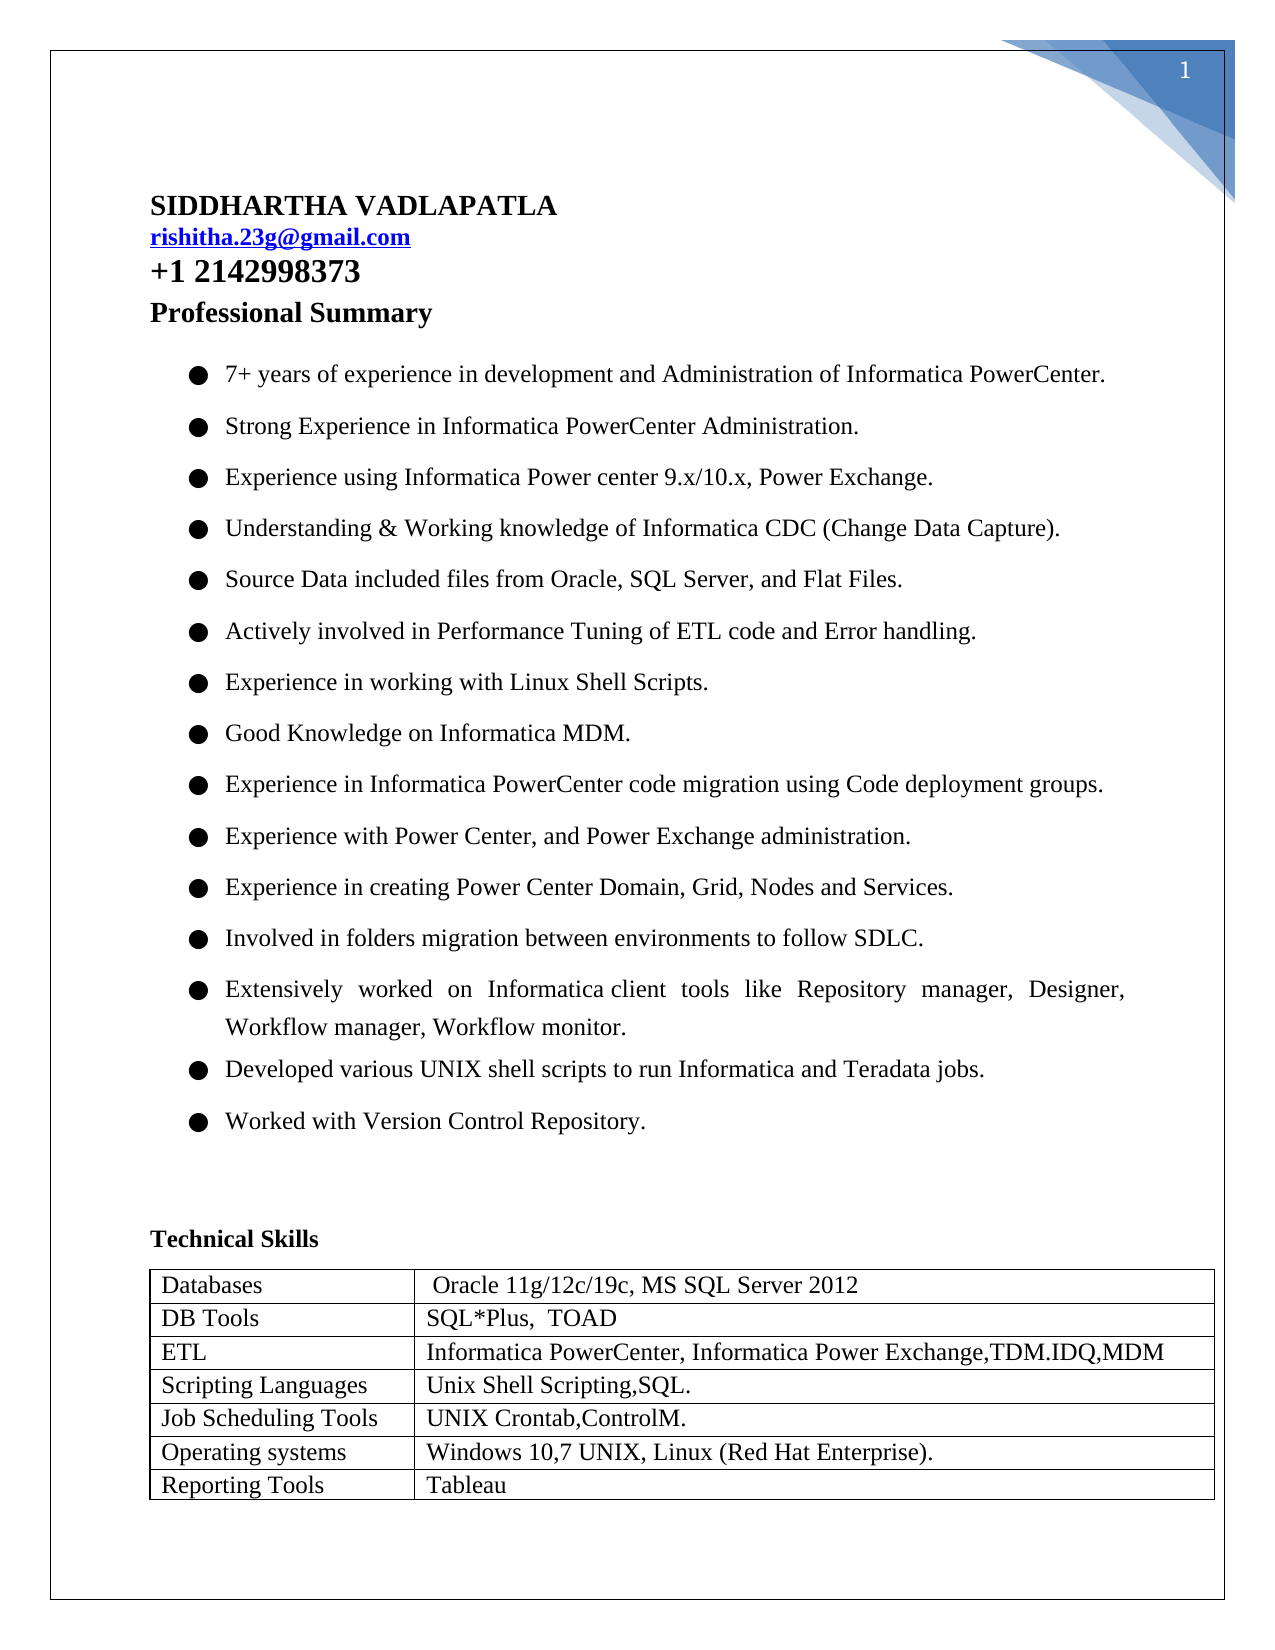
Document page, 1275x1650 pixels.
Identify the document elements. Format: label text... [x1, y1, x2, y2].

list Experience in Informatica PowerCenter code migration using Code deployment groups. [187, 756, 1125, 807]
picture [998, 51, 1224, 204]
list Developed various UNIX shell scripts to run Informatica and Teradata jobs. [187, 1041, 1125, 1092]
list Experience in creating Power Center Domain, Grid, Nodes and Services. [187, 858, 1125, 910]
list Understanding & Working knowledge of Informatica CDC (Change Data Capture). [187, 500, 1125, 551]
list Experience in working with Linux Shell Scripts. [187, 653, 1125, 705]
table_cell Reporting Tools [151, 1470, 414, 1499]
table_cell Unix Shell Scripting,SQL. [415, 1370, 1214, 1402]
text Professional Summary [150, 295, 1106, 328]
table_cell Informatica PowerCenter, Informatica Power Exchange,TDM.IDQ,MDM [415, 1337, 1214, 1369]
list Strong Experience in Informatica PowerCenter Administration. [187, 397, 1125, 448]
table_cell Scripting Languages [151, 1370, 414, 1402]
text SIDDHARTHA VADLAPATLA [150, 188, 1125, 222]
list Experience using Informatica Power center 9.x/10.x, Power Exchange. [187, 448, 1125, 500]
table_cell Windows 10,7 UNIX, Linux (Red Hat Enterprise). [415, 1437, 1214, 1469]
list Involved in folders migration between environments to follow SDLC. [187, 910, 1125, 961]
list 7+ years of experience in development and Administration of Informatica PowerCenter. [187, 346, 1125, 397]
table_cell Operating systems [151, 1437, 414, 1469]
list Good Knowledge on Informatica MDM. [187, 705, 1125, 756]
list Source Data included files from Oracle, SQL Server, and Flat Files. [187, 551, 1125, 602]
list Experience with Power Center, and Power Exchange administration. [187, 807, 1125, 858]
text Technical Skills [150, 1224, 1106, 1252]
table_cell DB Tools [151, 1304, 414, 1336]
picture [998, 40, 1235, 204]
table_cell SQL*Plus, TOAD [415, 1304, 1214, 1336]
table_cell Tableau [415, 1470, 1214, 1499]
table_cell UNIX Crontab,ControlM. [415, 1404, 1214, 1436]
list Extensively worked on Informatica client tools like Repository manager, Designer, Workflow manager, Workflow monitor. [187, 961, 1125, 1041]
text +1 2142998373 [150, 251, 1125, 289]
table_header Databases [151, 1270, 414, 1302]
list Worked with Version Control Repository. [187, 1092, 1125, 1143]
table_cell ETL [151, 1337, 414, 1369]
table_header Oracle 11g/12c/19c, MS SQL Server 2012 [415, 1270, 1214, 1302]
table_cell Job Scheduling Tools [151, 1404, 414, 1436]
text rishitha.23g@gmail.com [150, 222, 1125, 251]
list Actively involved in Performance Tuning of ETL code and Error handling. [187, 602, 1125, 653]
